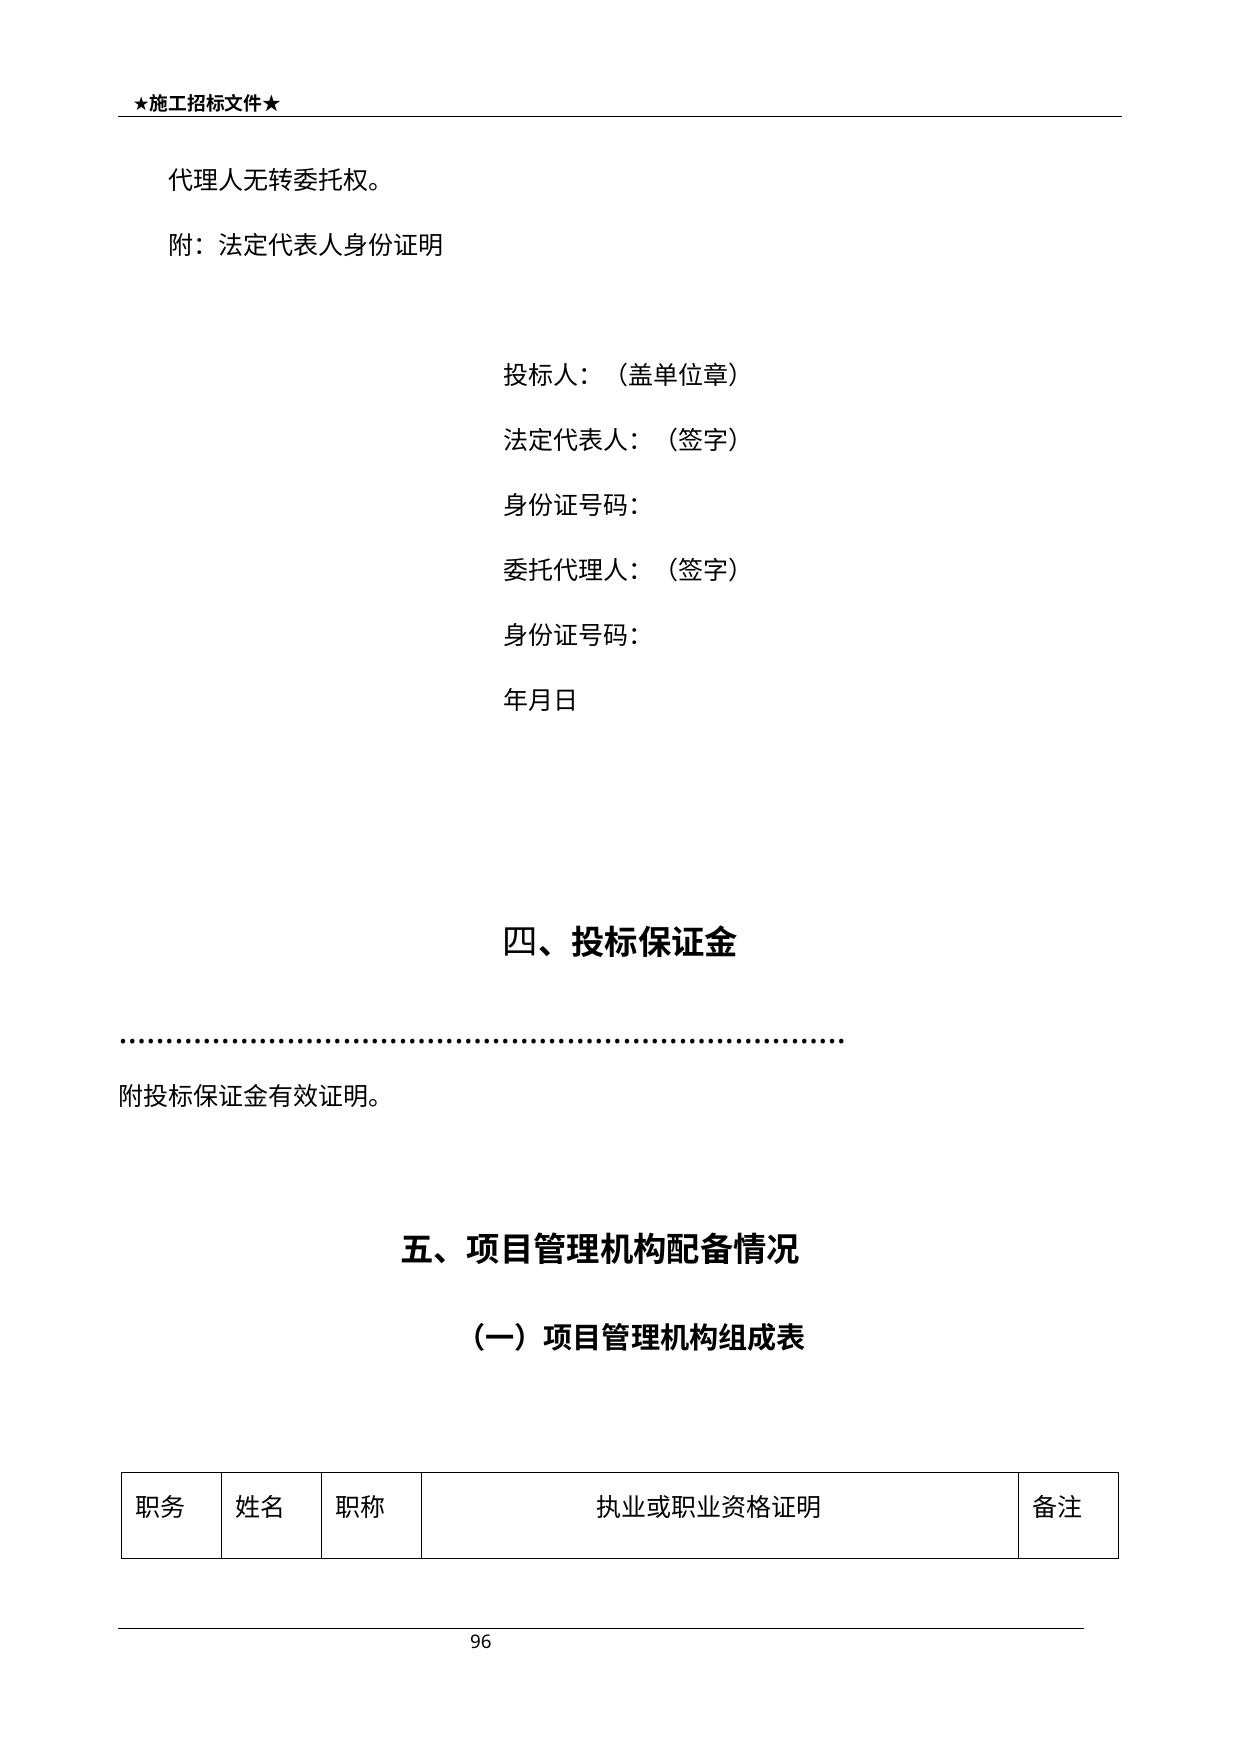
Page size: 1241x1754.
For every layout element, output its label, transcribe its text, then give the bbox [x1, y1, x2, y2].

text 投标人：（盖单位章） [118, 341, 1122, 406]
table_header 姓名 [222, 1473, 321, 1558]
table_header 职务 [122, 1473, 221, 1558]
text 身份证号码： [118, 471, 1122, 536]
text 四、投标保证金 [118, 906, 1122, 971]
table_header 备注 [1019, 1473, 1118, 1558]
text 代理人无转委托权。 [118, 146, 1122, 211]
text 身份证号码： [118, 601, 1122, 666]
text 五、项目管理机构配备情况 [118, 1214, 1100, 1279]
text 附：法定代表人身份证明 [118, 211, 1122, 276]
text …………………………………………………………………… [118, 997, 1122, 1062]
text 委托代理人：（签字） [118, 536, 1122, 601]
table_header 职称 [322, 1473, 421, 1558]
text 法定代表人：（签字） [118, 406, 1122, 471]
text 附投标保证金有效证明。 [118, 1062, 1122, 1127]
text 年月日 [118, 666, 1122, 731]
table_header 执业或职业资格证明 [422, 1473, 1018, 1558]
text （一）项目管理机构组成表 [118, 1303, 1100, 1368]
